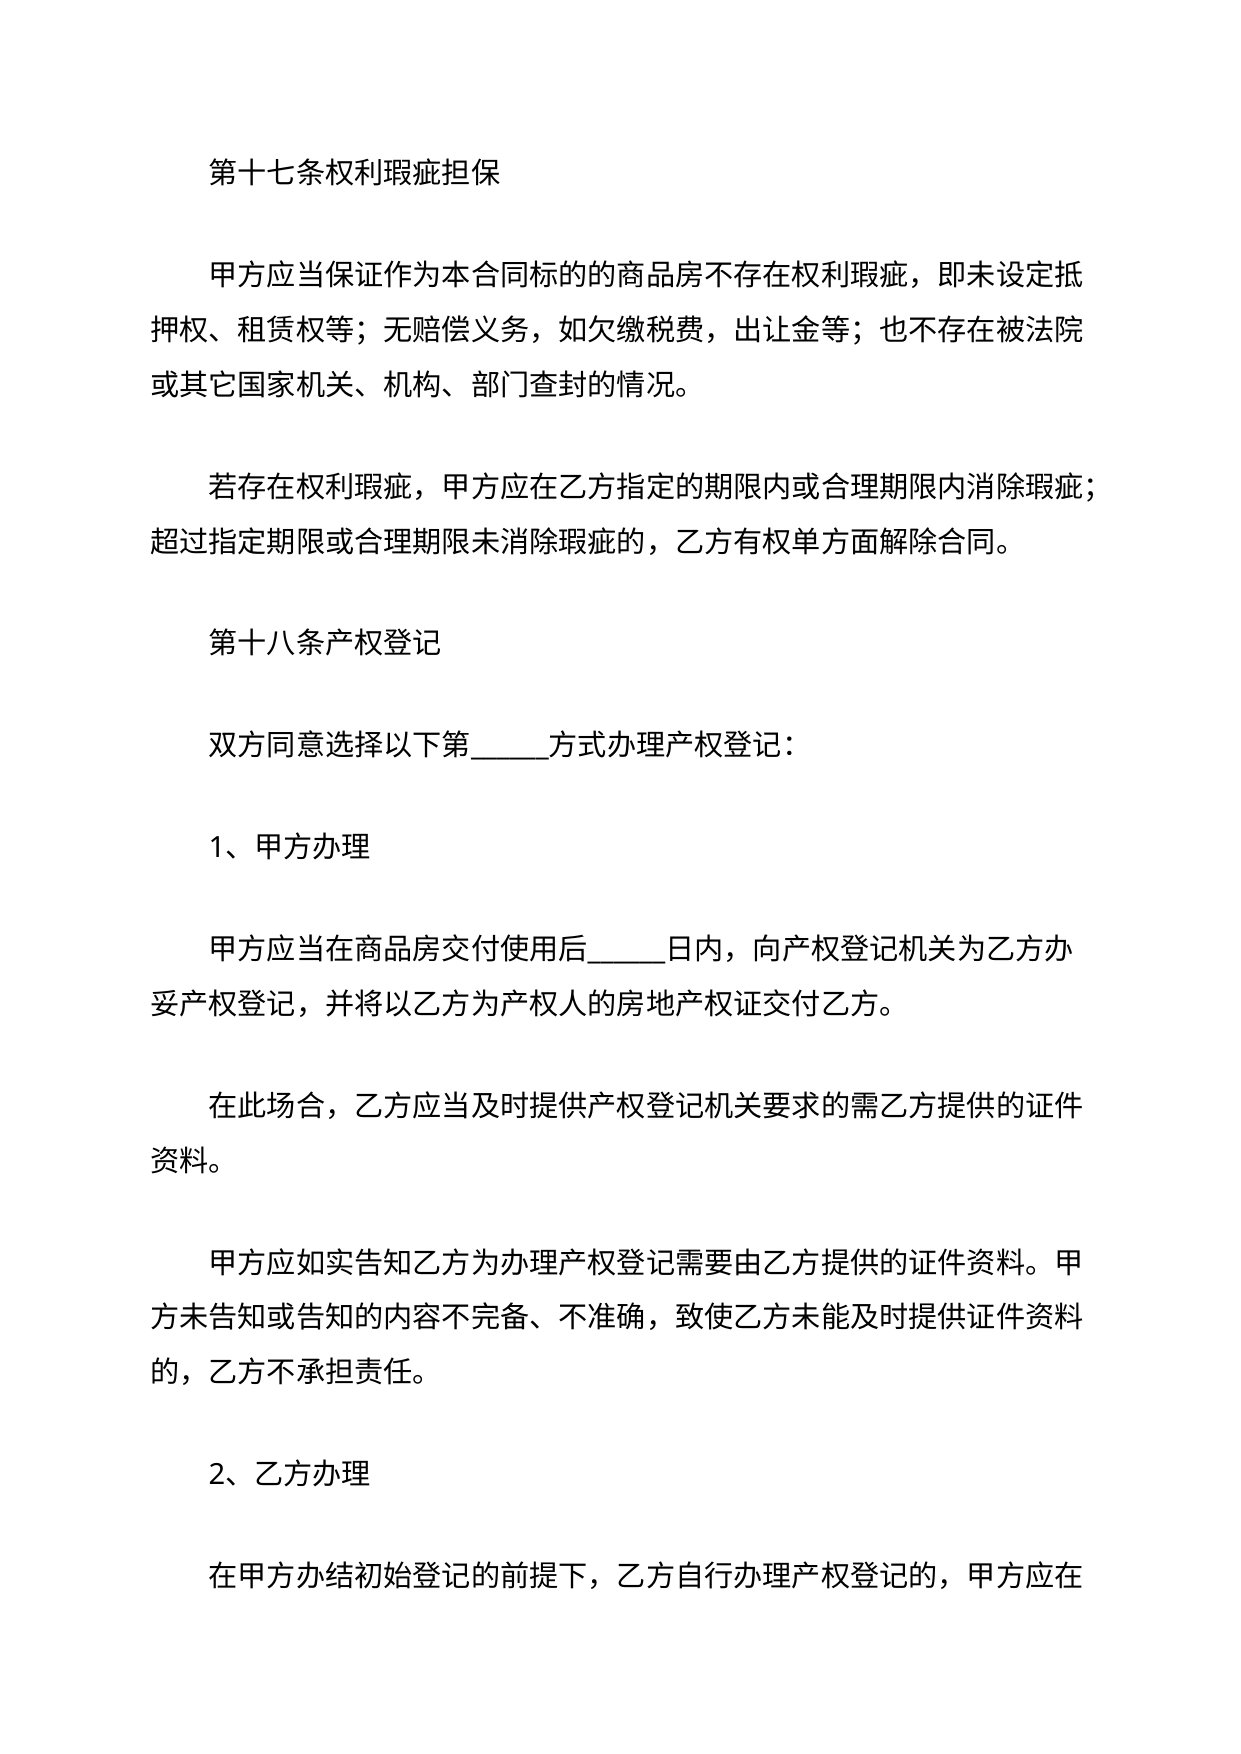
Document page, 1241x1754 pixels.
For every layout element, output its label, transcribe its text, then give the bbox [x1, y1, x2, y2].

text 1、甲方办理 [150, 824, 1090, 866]
text 甲方应当在商品房交付使用后______日内，向产权登记机关为乙方办妥产权登记，并将以乙方为产权人的房地产权证交付乙方。 [150, 926, 1090, 1023]
text 2、乙方办理 [150, 1451, 1090, 1493]
text 在此场合，乙方应当及时提供产权登记机关要求的需乙方提供的证件资料。 [150, 1082, 1090, 1180]
text 第十八条产权登记 [150, 620, 1090, 662]
text 第十七条权利瑕疵担保 [150, 150, 1090, 192]
text 甲方应如实告知乙方为办理产权登记需要由乙方提供的证件资料。甲方未告知或告知的内容不完备、不准确，致使乙方未能及时提供证件资料的，乙方不承担责任。 [150, 1239, 1090, 1391]
text 甲方应当保证作为本合同标的的商品房不存在权利瑕疵，即未设定抵押权、租赁权等；无赔偿义务，如欠缴税费，出让金等；也不存在被法院或其它国家机关、机构、部门查封的情况。 [150, 252, 1090, 404]
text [150, 1553, 1090, 1595]
text 若存在权利瑕疵，甲方应在乙方指定的期限内或合理期限内消除瑕疵；超过指定期限或合理期限未消除瑕疵的，乙方有权单方面解除合同。 [150, 463, 1090, 561]
text 双方同意选择以下第______方式办理产权登记： [150, 722, 1090, 764]
